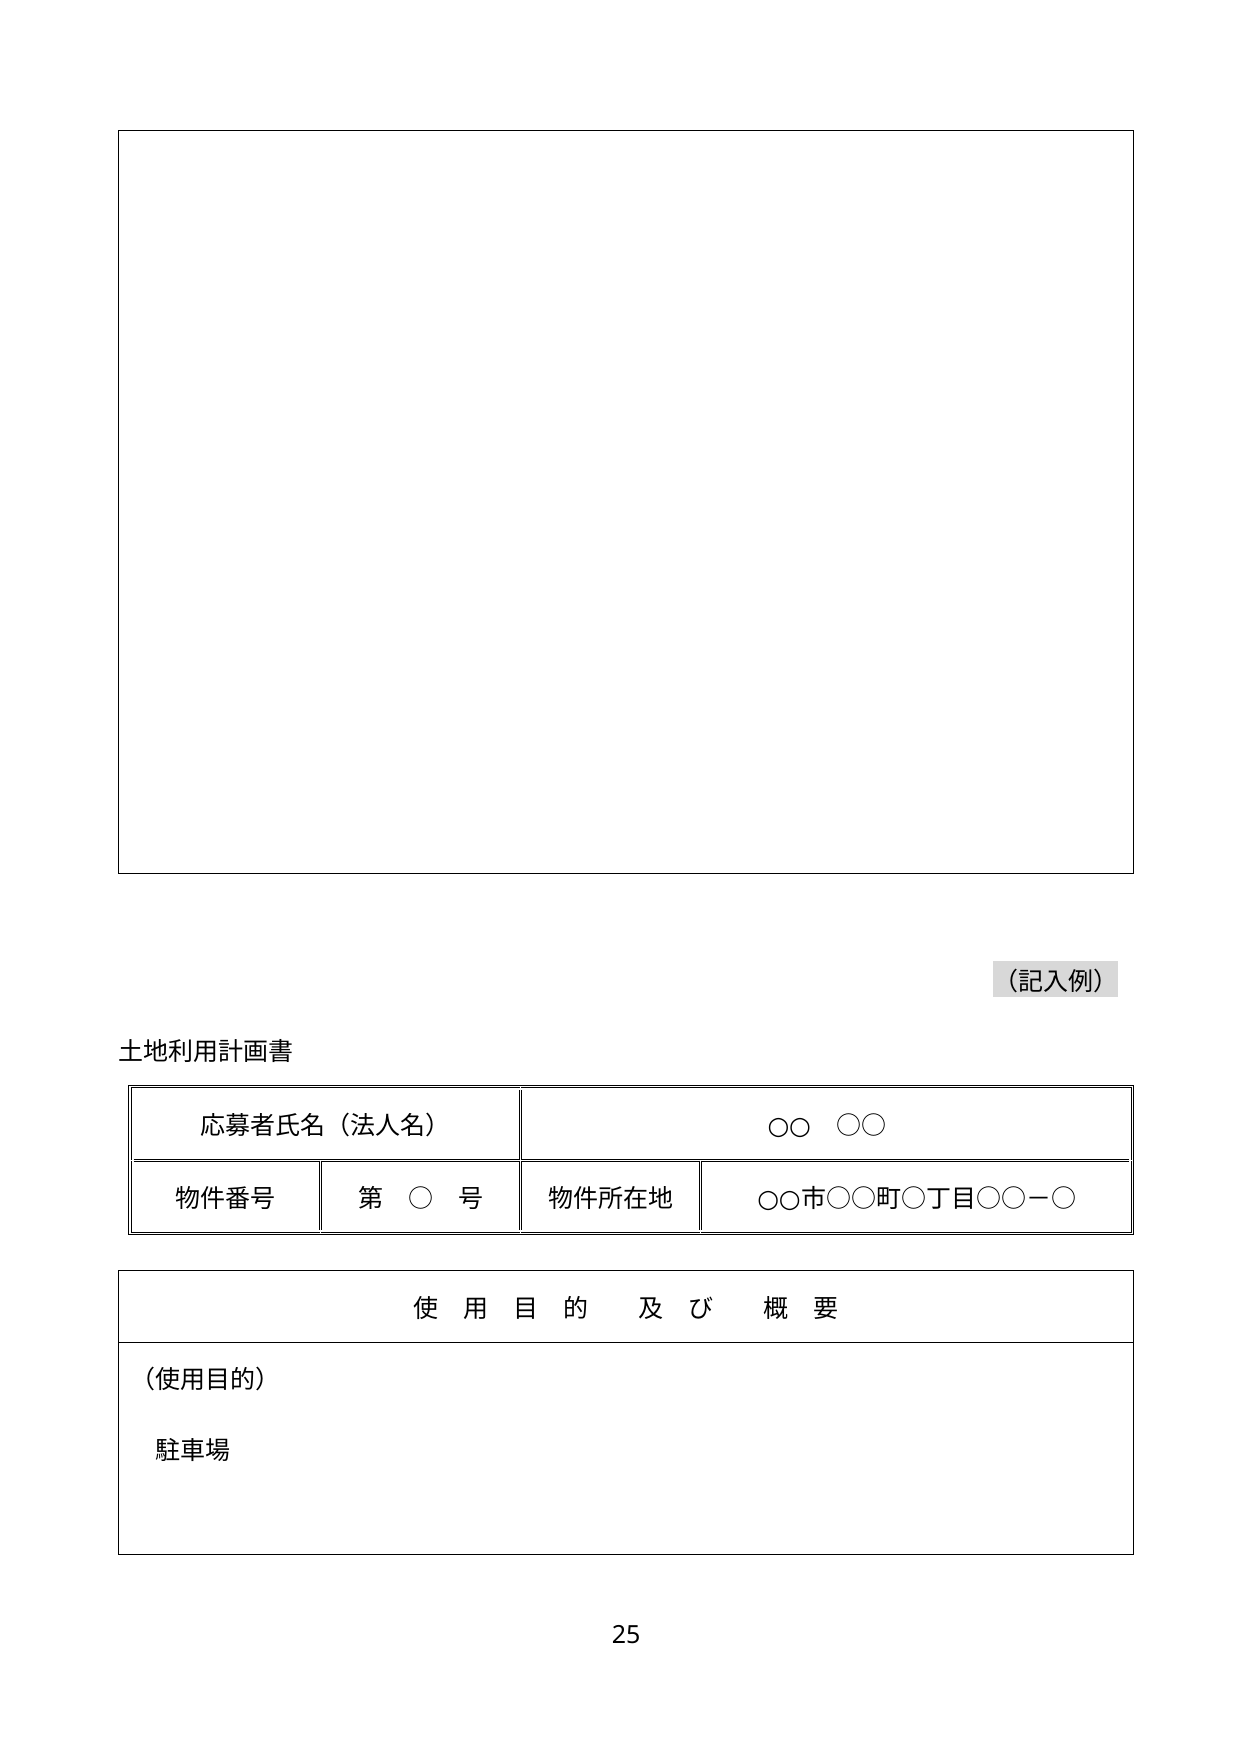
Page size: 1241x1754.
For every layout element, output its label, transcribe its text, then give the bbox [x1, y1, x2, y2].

table_cell 物件番号 [132, 1159, 320, 1232]
table_header 応募者氏名（法人名） [130, 1086, 521, 1158]
table_cell [119, 131, 1133, 873]
table_cell 物件所在地 [521, 1160, 701, 1232]
table_header 使 用 目 的 及 び 概 要 [119, 1271, 1133, 1342]
text 土地利用計画書 [118, 1014, 1134, 1085]
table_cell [119, 1343, 1133, 1554]
table_cell ○○市○○町○丁目○○－○ [701, 1159, 1131, 1232]
table_cell 第 ○ 号 [320, 1159, 521, 1232]
text （記入例） [118, 944, 1134, 1014]
table_header ○○ ○○ [521, 1088, 1131, 1158]
